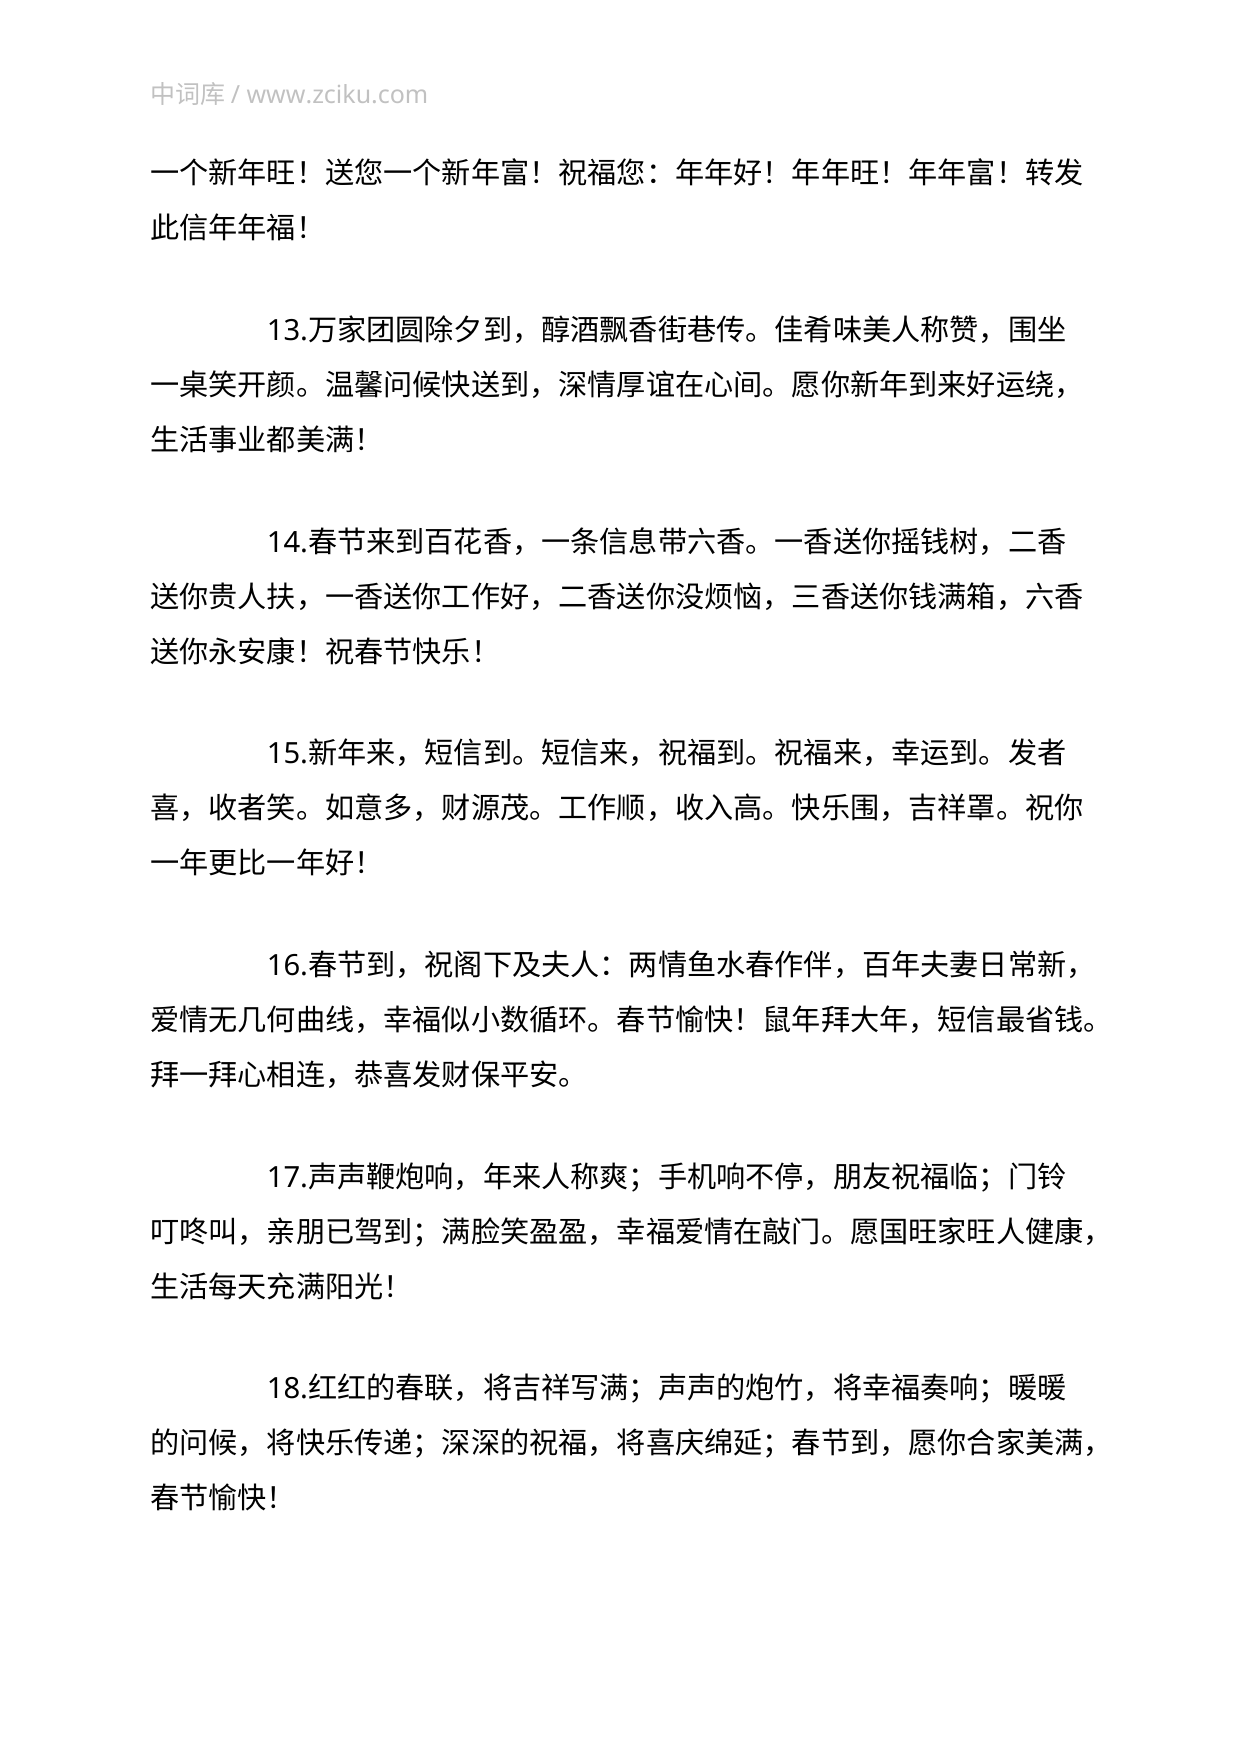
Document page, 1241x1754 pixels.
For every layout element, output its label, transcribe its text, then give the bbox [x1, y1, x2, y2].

text 18.红红的春联，将吉祥写满；声声的炮竹，将幸福奏响；暖暖的问候，将快乐传递；深深的祝福，将喜庆绵延；春节到，愿你合家美满，春节愉快！ [150, 1365, 1090, 1517]
text 13.万家团圆除夕到，醇酒飘香街巷传。佳肴味美人称赞，围坐一桌笑开颜。温馨问候快送到，深情厚谊在心间。愿你新年到来好运绕，生活事业都美满！ [150, 307, 1090, 459]
text 14.春节来到百花香，一条信息带六香。一香送你摇钱树，二香送你贵人扶，一香送你工作好，二香送你没烦恼，三香送你钱满箱，六香送你永安康！祝春节快乐！ [150, 518, 1090, 671]
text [150, 150, 1090, 247]
text 17.声声鞭炮响，年来人称爽；手机响不停，朋友祝福临；门铃叮咚叫，亲朋已驾到；满脸笑盈盈，幸福爱情在敲门。愿国旺家旺人健康，生活每天充满阳光！ [150, 1153, 1090, 1306]
text 15.新年来，短信到。短信来，祝福到。祝福来，幸运到。发者喜，收者笑。如意多，财源茂。工作顺，收入高。快乐围，吉祥罩。祝你一年更比一年好！ [150, 730, 1090, 882]
text 16.春节到，祝阁下及夫人：两情鱼水春作伴，百年夫妻日常新，爱情无几何曲线，幸福似小数循环。春节愉快！鼠年拜大年，短信最省钱。拜一拜心相连，恭喜发财保平安。 [150, 942, 1090, 1094]
